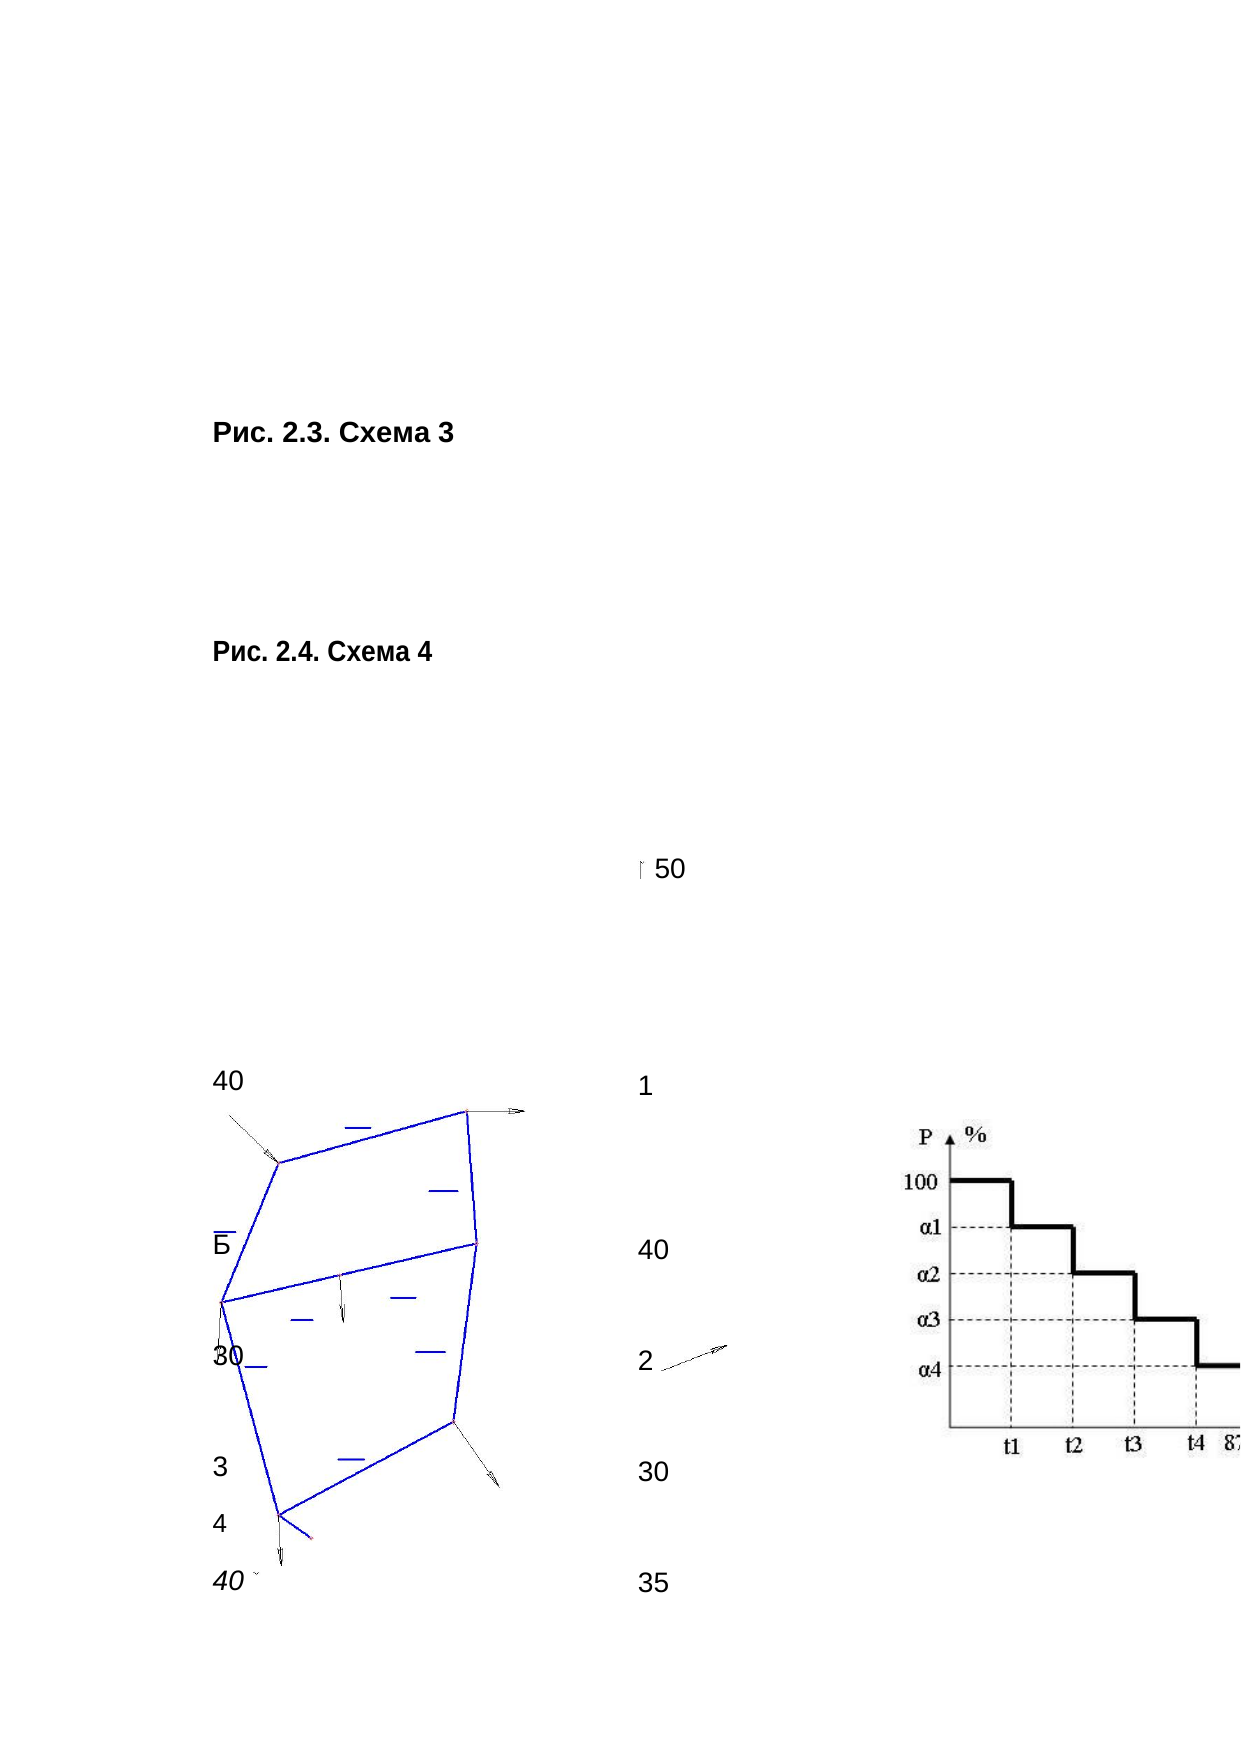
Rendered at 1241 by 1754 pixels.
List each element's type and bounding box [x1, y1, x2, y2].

picture [251, 1570, 261, 1590]
picture [213, 1095, 526, 1566]
picture [637, 859, 647, 879]
picture [900, 1119, 1241, 1467]
picture [661, 1345, 728, 1371]
picture [215, 1518, 221, 1526]
